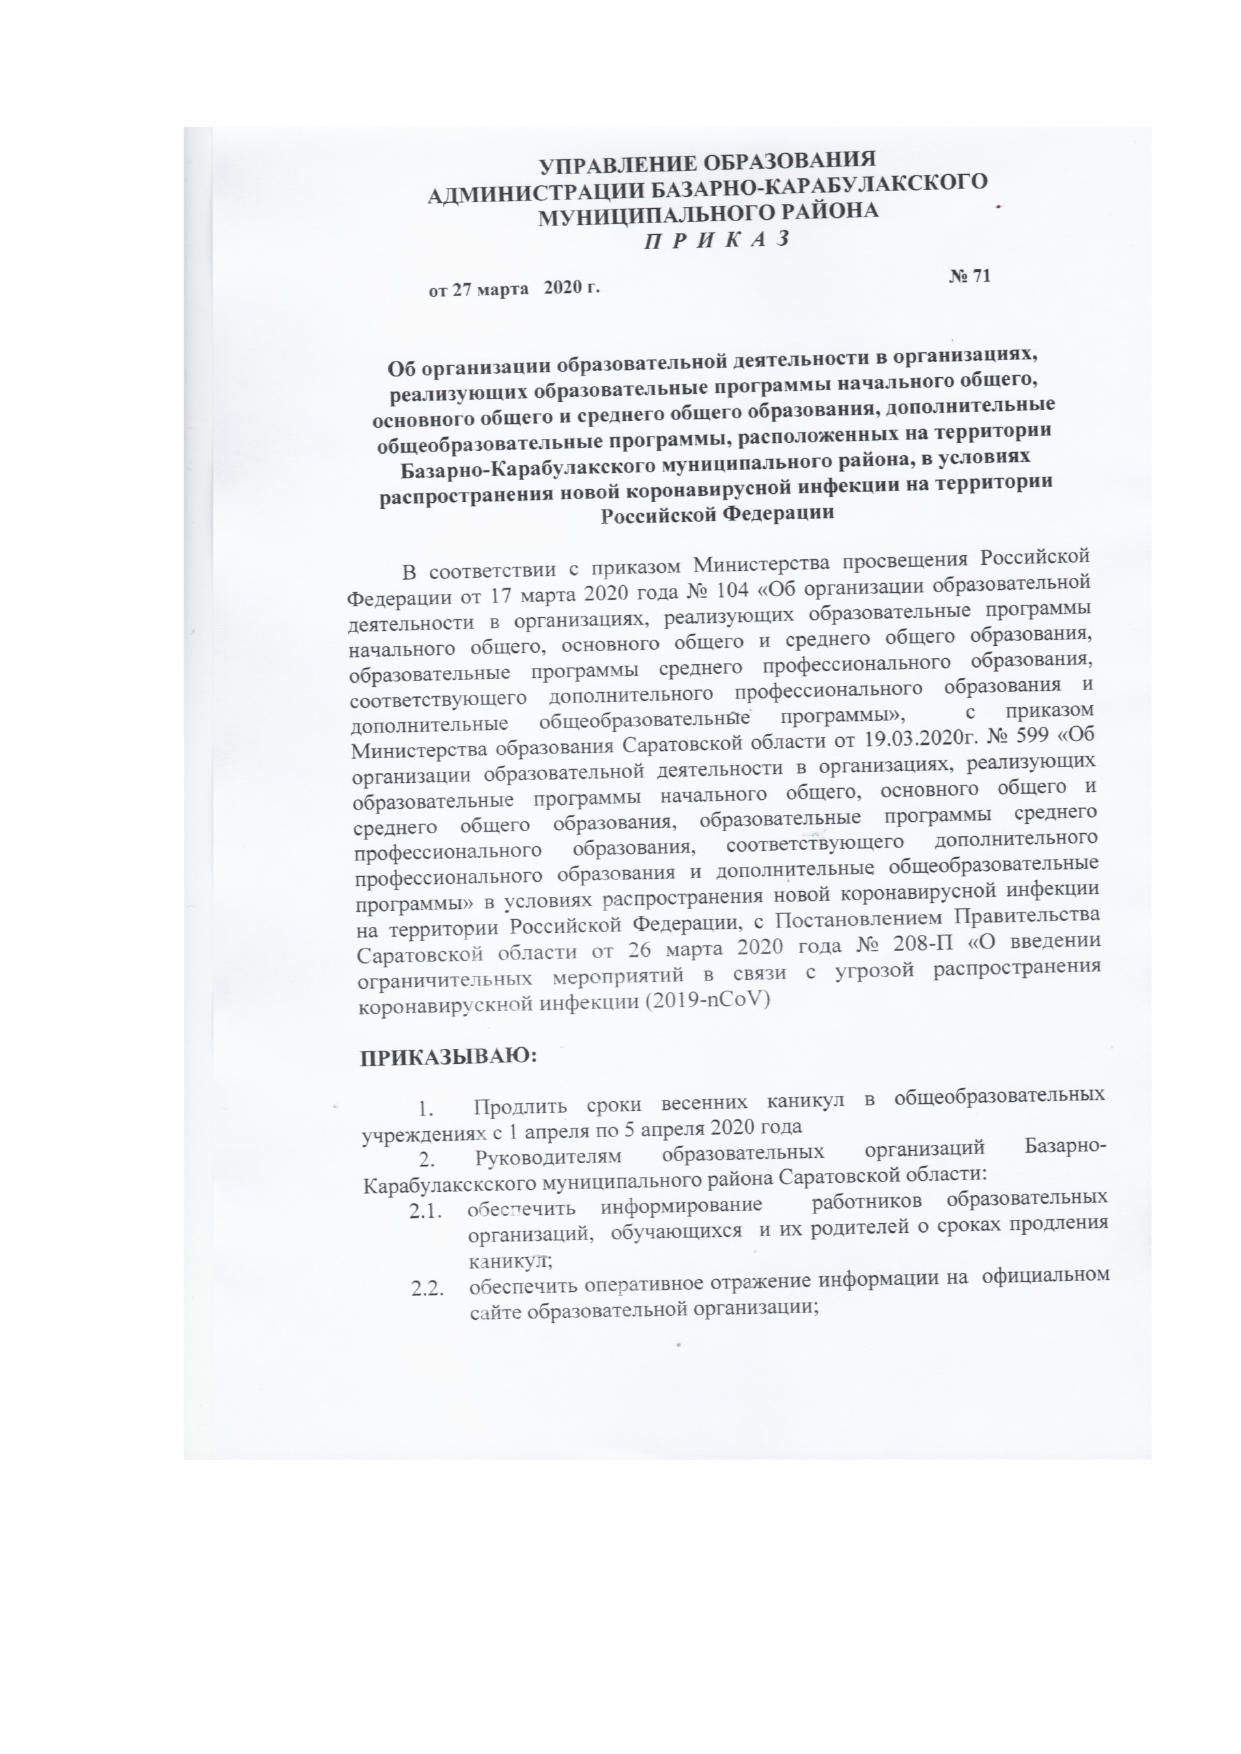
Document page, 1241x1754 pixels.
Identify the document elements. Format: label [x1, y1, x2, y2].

picture [177, 118, 1152, 1460]
